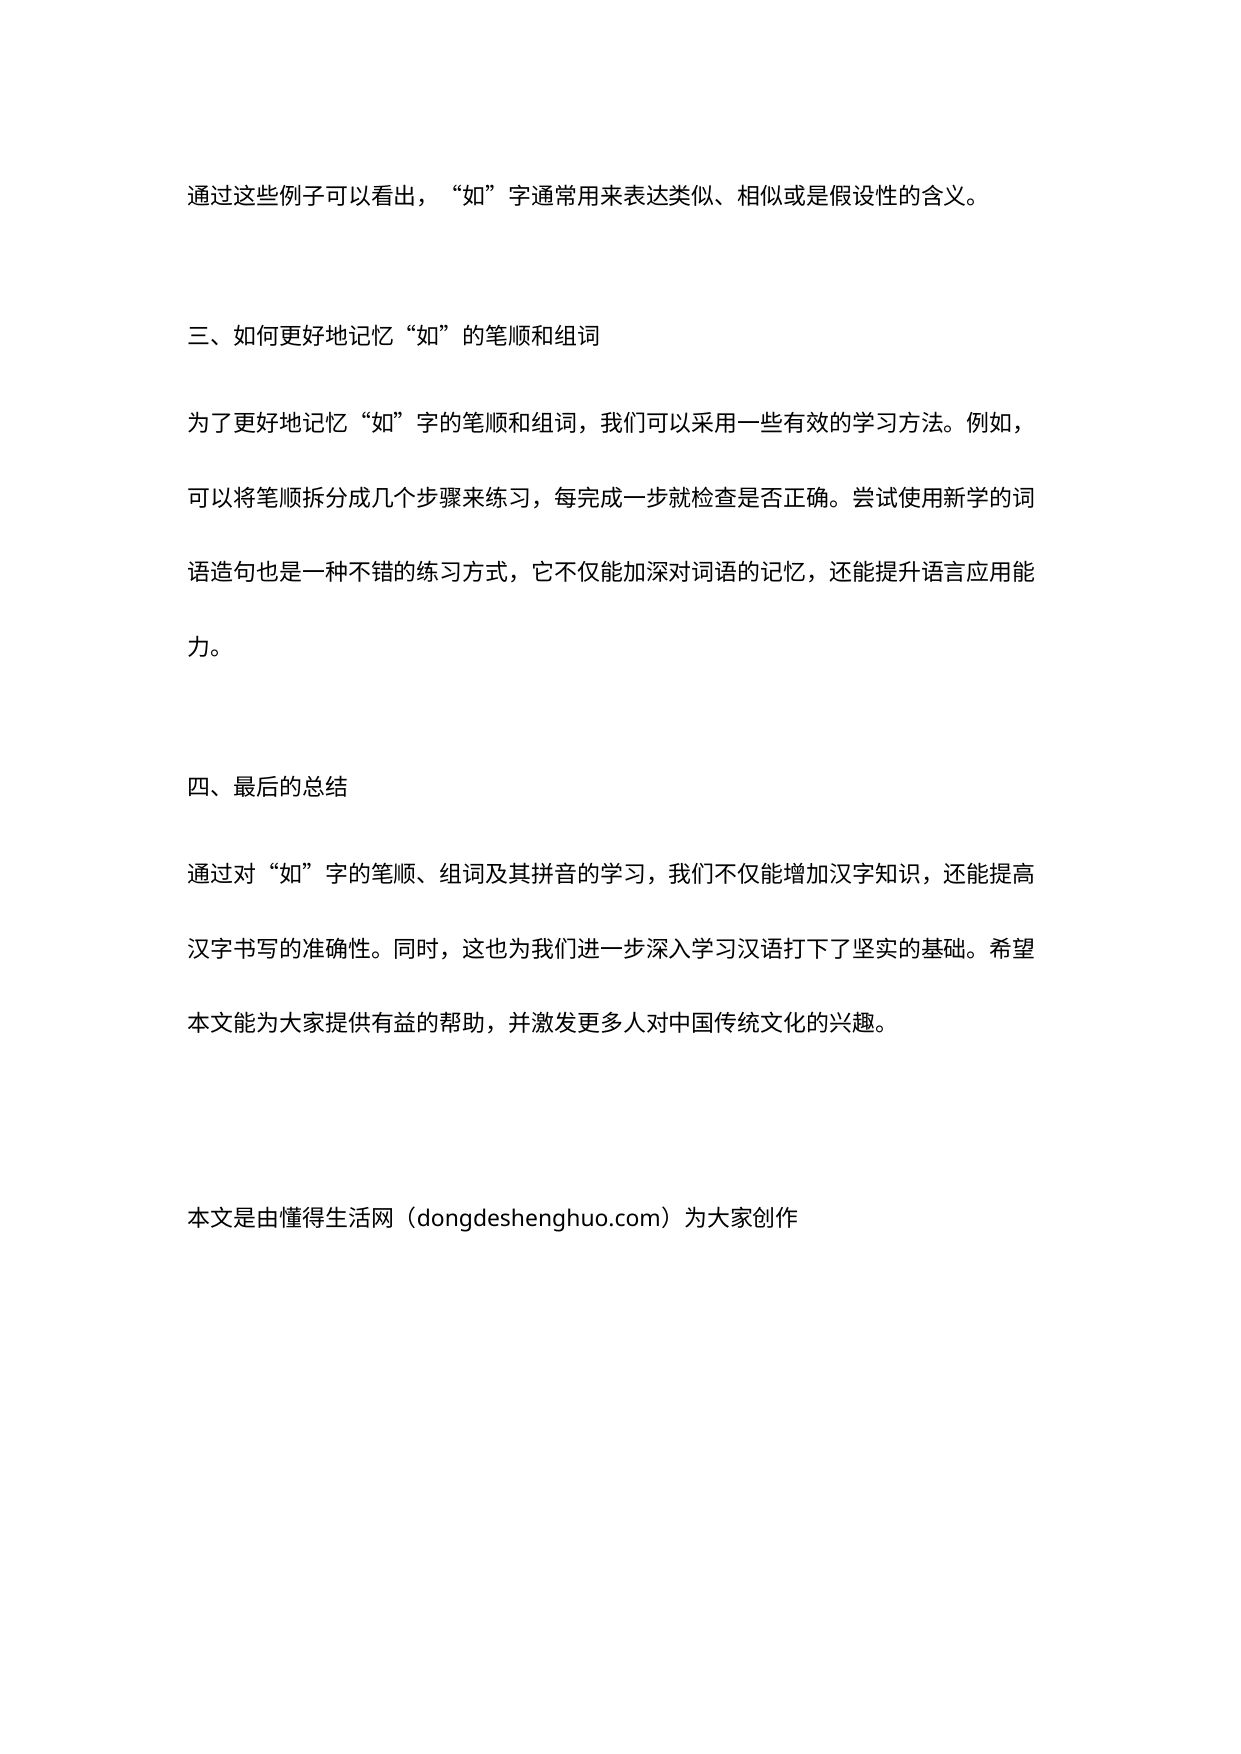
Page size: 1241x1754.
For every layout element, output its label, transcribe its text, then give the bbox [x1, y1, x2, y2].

text 通过对“如”字的笔顺、组词及其拼音的学习，我们不仅能增加汉字知识，还能提高汉字书写的准确性。同时，这也为我们进一步深入学习汉语打下了坚实的基础。希望本文能为大家提供有益的帮助，并激发更多人对中国传统文化的兴趣。 [187, 840, 1053, 1054]
text 通过这些例子可以看出，“如”字通常用来表达类似、相似或是假设性的含义。 [187, 162, 1053, 227]
text 为了更好地记忆“如”字的笔顺和组词，我们可以采用一些有效的学习方法。例如，可以将笔顺拆分成几个步骤来练习，每完成一步就检查是否正确。尝试使用新学的词语造句也是一种不错的练习方式，它不仅能加深对词语的记忆，还能提升语言应用能力。 [187, 389, 1053, 678]
text 本文是由懂得生活网（dongdeshenghuo.com）为大家创作 [187, 1184, 1053, 1249]
text 四、最后的总结 [187, 753, 1053, 818]
text 三、如何更好地记忆“如”的笔顺和组词 [187, 302, 1053, 367]
